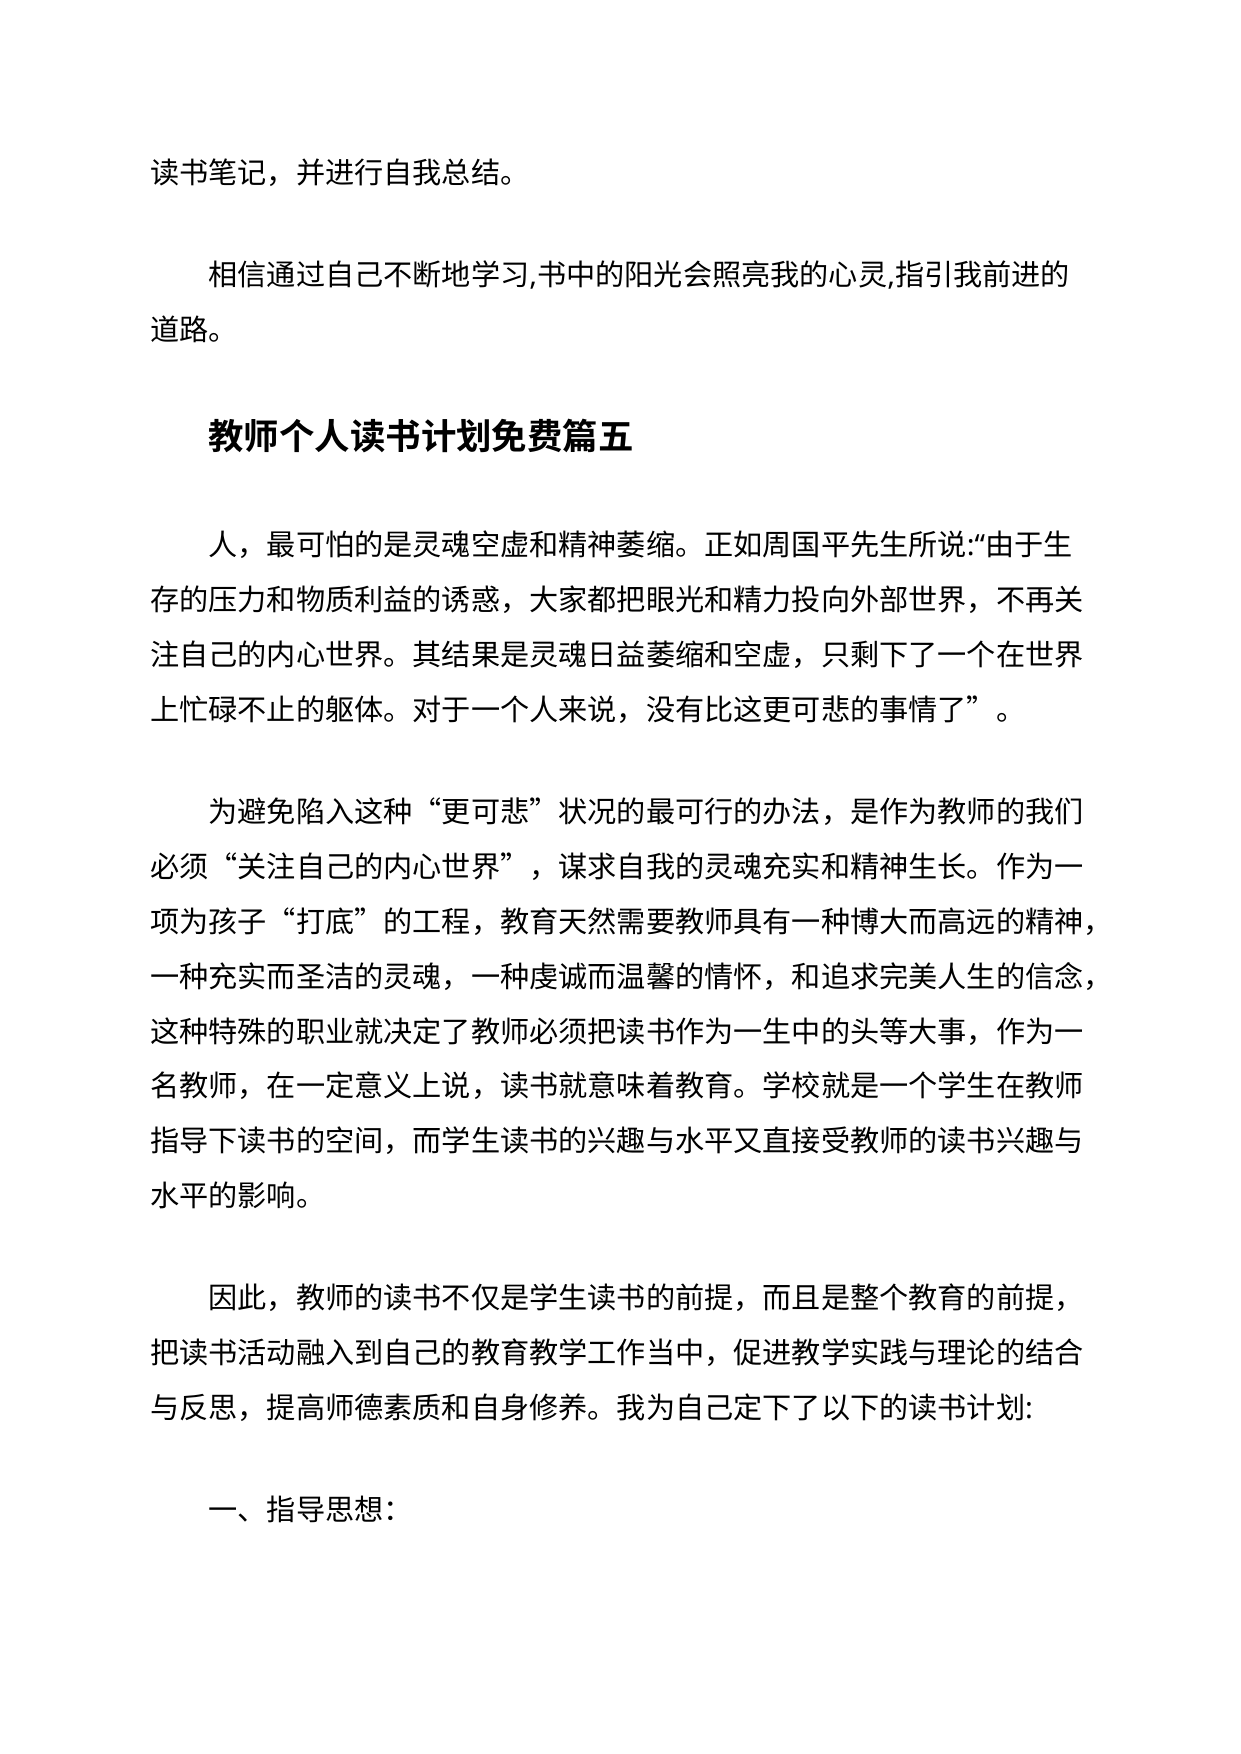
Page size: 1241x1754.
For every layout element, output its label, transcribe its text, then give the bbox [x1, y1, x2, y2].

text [150, 150, 1090, 192]
text 一、指导思想： [150, 1486, 1090, 1529]
text 教师个人读书计划免费篇五 [150, 408, 1090, 460]
text 人，最可怕的是灵魂空虚和精神萎缩。正如周国平先生所说:“由于生存的压力和物质利益的诱惑，大家都把眼光和精力投向外部世界，不再关注自己的内心世界。其结果是灵魂日益萎缩和空虚，只剩下了一个在世界上忙碌不止的躯体。对于一个人来说，没有比这更可悲的事情了”。 [150, 522, 1090, 729]
text 为避免陷入这种“更可悲”状况的最可行的办法，是作为教师的我们必须“关注自己的内心世界”，谋求自我的灵魂充实和精神生长。作为一项为孩子“打底”的工程，教育天然需要教师具有一种博大而高远的精神，一种充实而圣洁的灵魂，一种虔诚而温馨的情怀，和追求完美人生的信念，这种特殊的职业就决定了教师必须把读书作为一生中的头等大事，作为一名教师，在一定意义上说，读书就意味着教育。学校就是一个学生在教师指导下读书的空间，而学生读书的兴趣与水平又直接受教师的读书兴趣与水平的影响。 [150, 788, 1090, 1215]
text 相信通过自己不断地学习,书中的阳光会照亮我的心灵,指引我前进的道路。 [150, 252, 1090, 349]
text 因此，教师的读书不仅是学生读书的前提，而且是整个教育的前提，把读书活动融入到自己的教育教学工作当中，促进教学实践与理论的结合与反思，提高师德素质和自身修养。我为自己定下了以下的读书计划: [150, 1274, 1090, 1427]
